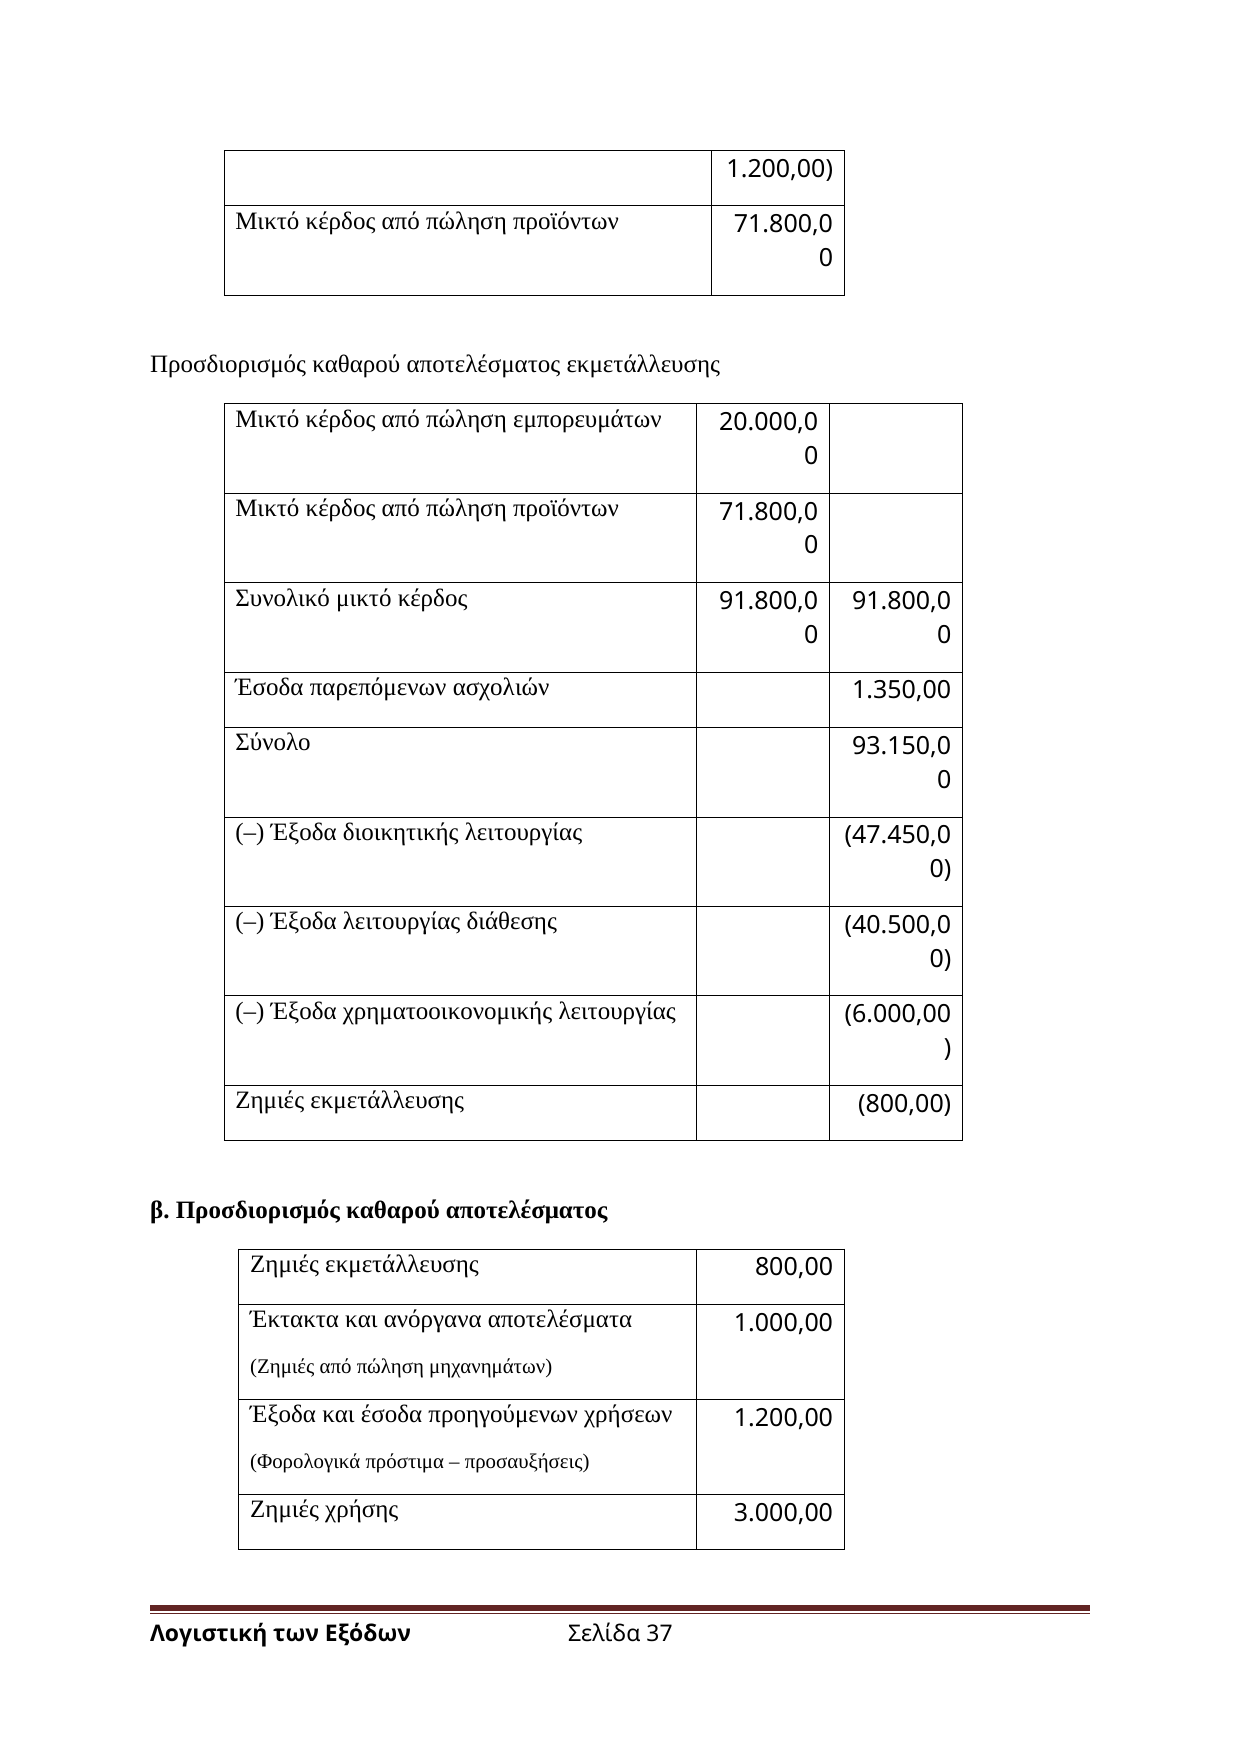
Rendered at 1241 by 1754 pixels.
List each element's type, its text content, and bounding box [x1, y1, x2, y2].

table_cell 1.200,00 [697, 1400, 844, 1494]
table_cell Ζημιές χρήσης [239, 1495, 696, 1549]
table_cell 91.800,00 [830, 583, 962, 672]
table_cell [697, 818, 829, 906]
table_header 20.000,00 [697, 404, 829, 493]
table_cell 1.000,00 [697, 1305, 844, 1399]
table_cell (40.500,00) [830, 907, 962, 995]
table_cell Ζημιές εκμετάλλευσης [225, 1086, 696, 1140]
table_cell (800,00) [830, 1086, 962, 1140]
table_cell Έκτακτα και ανόργανα αποτελέσματα (Ζημιές από πώληση μηχανημάτων) [239, 1305, 696, 1399]
table_cell Σύνολο [225, 728, 696, 816]
table_cell [830, 494, 962, 582]
table_cell (–) Έξοδα χρηματοοικονομικής λειτουργίας [225, 996, 696, 1085]
table_cell 91.800,00 [697, 583, 829, 672]
table_cell [697, 907, 829, 995]
table_cell 71.800,00 [697, 494, 829, 582]
table_header [830, 404, 962, 493]
table_cell [697, 728, 829, 816]
table_header Ζημιές εκμετάλλευσης [239, 1250, 696, 1304]
table_cell 1.350,00 [830, 673, 962, 727]
table_cell (6.000,00) [830, 996, 962, 1085]
table_cell [697, 673, 829, 727]
table_cell [697, 1086, 829, 1140]
table_cell (47.450,00) [830, 818, 962, 906]
table_cell Συνολικό μικτό κέρδος [225, 583, 696, 672]
table_cell Έσοδα παρεπόμενων ασχολιών [225, 673, 696, 727]
table_cell Μικτό κέρδος από πώληση προϊόντων [225, 494, 696, 582]
table_cell 93.150,00 [830, 728, 962, 816]
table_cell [225, 151, 711, 205]
table_cell Έξοδα και έσοδα προηγούμενων χρήσεων (Φορολογικά πρόστιμα – προσαυξήσεις) [239, 1400, 696, 1494]
table_cell (31.200,00) [712, 151, 844, 205]
table_cell Μικτό κέρδος από πώληση προϊόντων [225, 206, 711, 295]
table_cell (–) Έξοδα λειτουργίας διάθεσης [225, 907, 696, 995]
table_cell 3.000,00 [697, 1495, 844, 1549]
table_cell (–) Έξοδα διοικητικής λειτουργίας [225, 818, 696, 906]
table_cell [697, 996, 829, 1085]
text β. Προσδιορισμός καθαρού αποτελέσματος [150, 1195, 1090, 1223]
table_cell 71.800,00 [712, 206, 844, 295]
text Προσδιορισμός καθαρού αποτελέσματος εκμετάλλευσης [150, 349, 1090, 378]
table_header Μικτό κέρδος από πώληση εμπορευμάτων [225, 404, 696, 493]
table_header 800,00 [697, 1250, 844, 1304]
